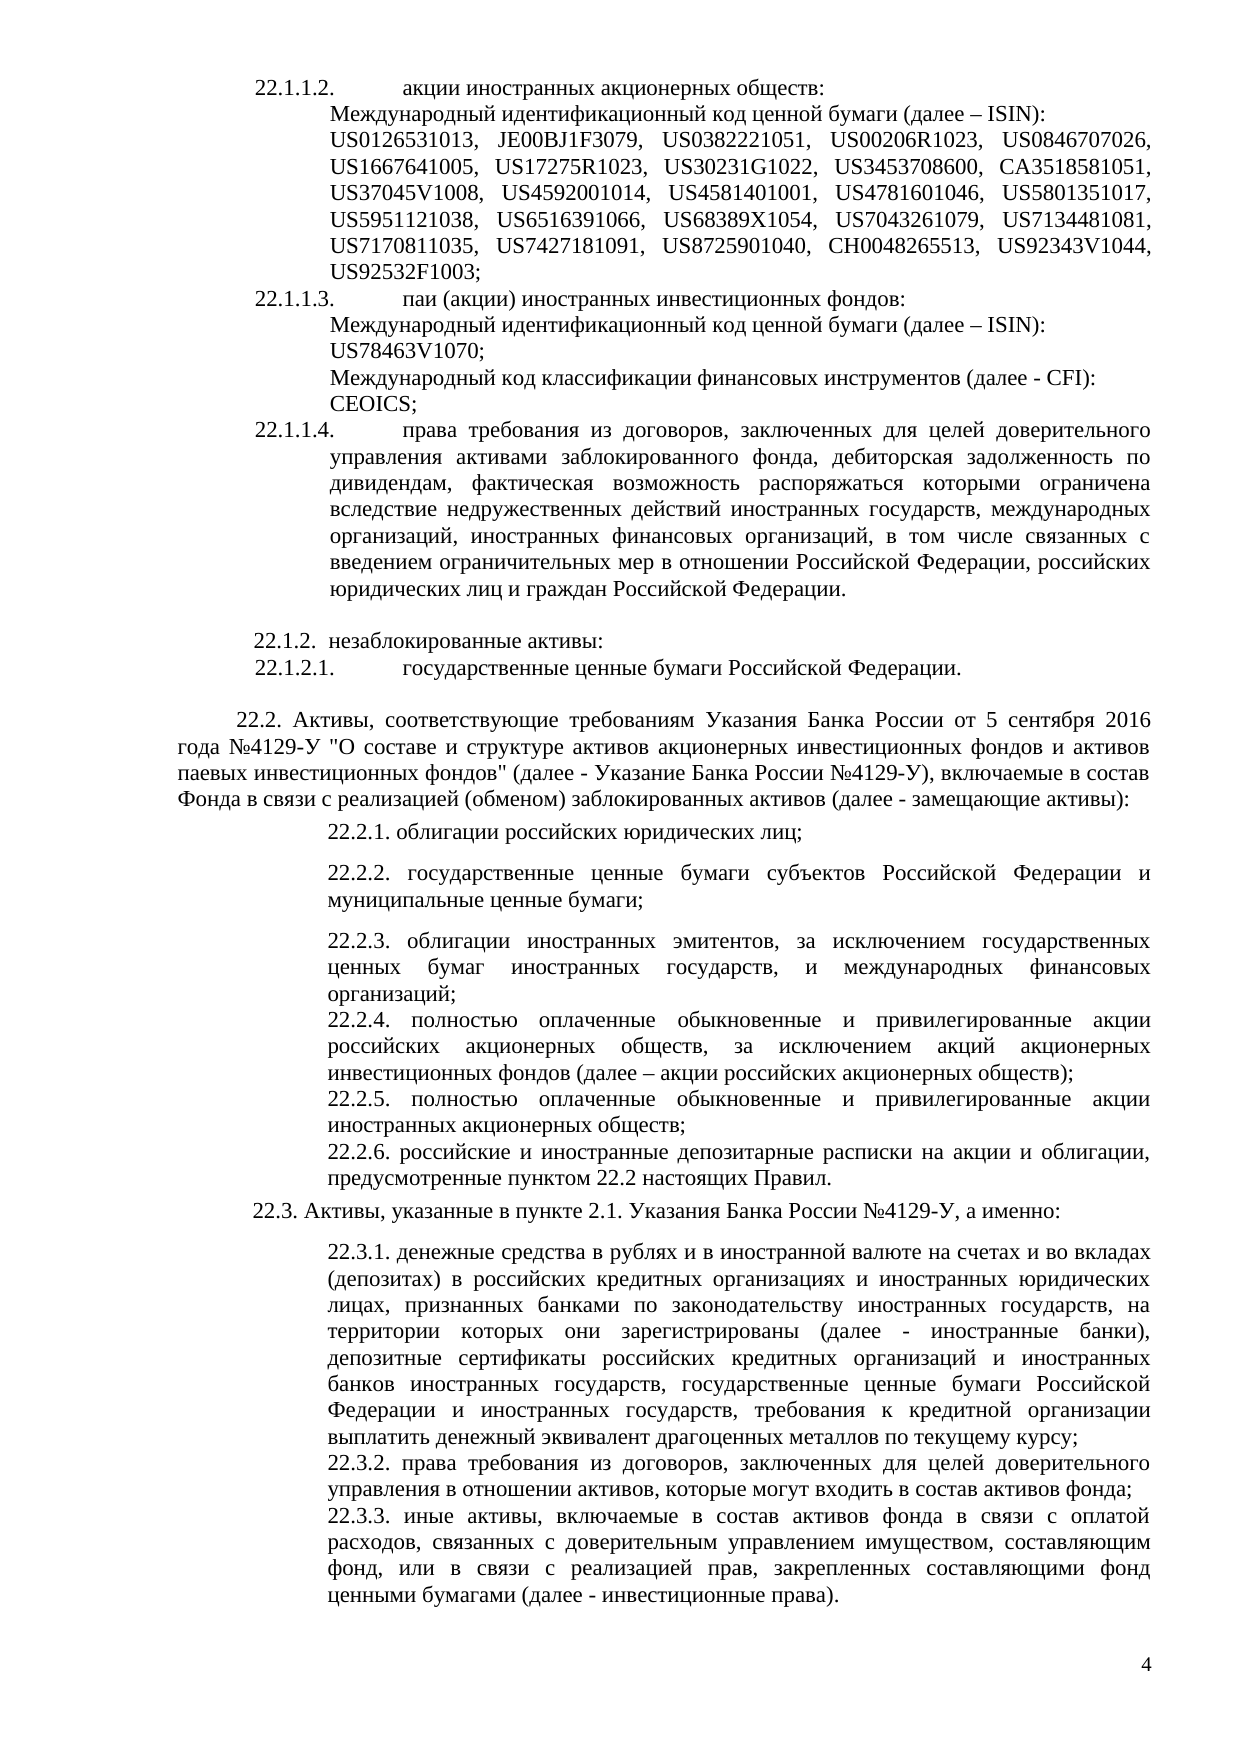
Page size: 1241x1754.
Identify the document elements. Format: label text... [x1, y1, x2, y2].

list государственные ценные бумаги Российской Федерации. [254, 654, 1152, 680]
list US0126531013, JE00BJ1F3079, US0382221051, US00206R1023, US0846707026, US1667641005, US17275R1023, US30231G1022, US3453708600, CA3518581051, US37045V1008, US4592001014, US4581401001, US4781601046, US5801351017, US5951121038, US6516391066, US68389X1054, US7043261079, US7134481081, US7170811035, US7427181091, US8725901040, CH0048265513, US92343V1044, US92532F1003; [329, 127, 1152, 285]
text 22.3.1. денежные средства в рублях и в иностранной валюте на счетах и во вкладах (депозитах) в российских кредитных организациях и иностранных юридических лицах, признанных банками по законодательству иностранных государств, на территории которых они зарегистрированы (далее - иностранные банки), депозитные сертификаты российских кредитных организаций и иностранных банков иностранных государств, государственные ценные бумаги Российской Федерации и иностранных государств, требования к кредитной организации выплатить денежный эквивалент драгоценных металлов по текущему курсу; [327, 1238, 1152, 1449]
text 22.2.2. государственные ценные бумаги субъектов Российской Федерации и муниципальные ценные бумаги; [327, 859, 1152, 912]
list акции иностранных акционерных обществ: [254, 74, 1152, 100]
list незаблокированные активы: [253, 627, 1152, 654]
list паи (акции) иностранных инвестиционных фондов: [254, 285, 1152, 311]
text 22.2.5. полностью оплаченные обыкновенные и привилегированные акции иностранных акционерных обществ; [327, 1085, 1152, 1138]
text 22.3.2. права требования из договоров, заключенных для целей доверительного управления в отношении активов, которые могут входить в состав активов фонда; [327, 1449, 1152, 1502]
text 22.2.1. облигации российских юридических лиц; [327, 818, 1152, 844]
text 22.2. Активы, соответствующие требованиям Указания Банка России от 5 сентября 2016 года №4129-У "О составе и структуре активов акционерных инвестиционных фондов и активов паевых инвестиционных фондов" (далее - Указание Банка России №4129-У), включаемые в состав Фонда в связи с реализацией (обменом) заблокированных активов (далее - замещающие активы): [177, 706, 1152, 812]
text 22.2.3. облигации иностранных эмитентов, за исключением государственных ценных бумаг иностранных государств, и международных финансовых организаций; [327, 927, 1152, 1006]
text 22.3. Активы, указанные в пункте 2.1. Указания Банка России №4129-У, а именно: [252, 1197, 1152, 1223]
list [329, 100, 1152, 127]
text 22.2.6. российские и иностранные депозитарные расписки на акции и облигации, предусмотренные пунктом 22.2 настоящих Правил. [327, 1138, 1152, 1191]
text 22.3.3. иные активы, включаемые в состав активов фонда в связи с оплатой расходов, связанных с доверительным управлением имуществом, составляющим фонд, или в связи с реализацией прав, закрепленных составляющими фонд ценными бумагами (далее - инвестиционные права). [327, 1502, 1152, 1607]
list права требования из договоров, заключенных для целей доверительного управления активами заблокированного фонда, дебиторская задолженность по дивидендам, фактическая возможность распоряжаться которыми ограничена вследствие недружественных действий иностранных государств, международных организаций, иностранных финансовых организаций, в том числе связанных с введением ограничительных мер в отношении Российской Федерации, российских юридических лиц и граждан Российской Федерации. [254, 416, 1152, 601]
list Международный код классификации финансовых инструментов (далее - CFI): [329, 364, 1152, 390]
text 22.2.4. полностью оплаченные обыкновенные и привилегированные акции российских акционерных обществ, за исключением акций акционерных инвестиционных фондов (далее – акции российских акционерных обществ); [327, 1006, 1152, 1085]
list CEOICS; [329, 390, 1152, 416]
list Международный идентификационный код ценной бумаги (далее – ISIN): [329, 311, 1152, 337]
list US78463V1070; [329, 337, 1152, 364]
